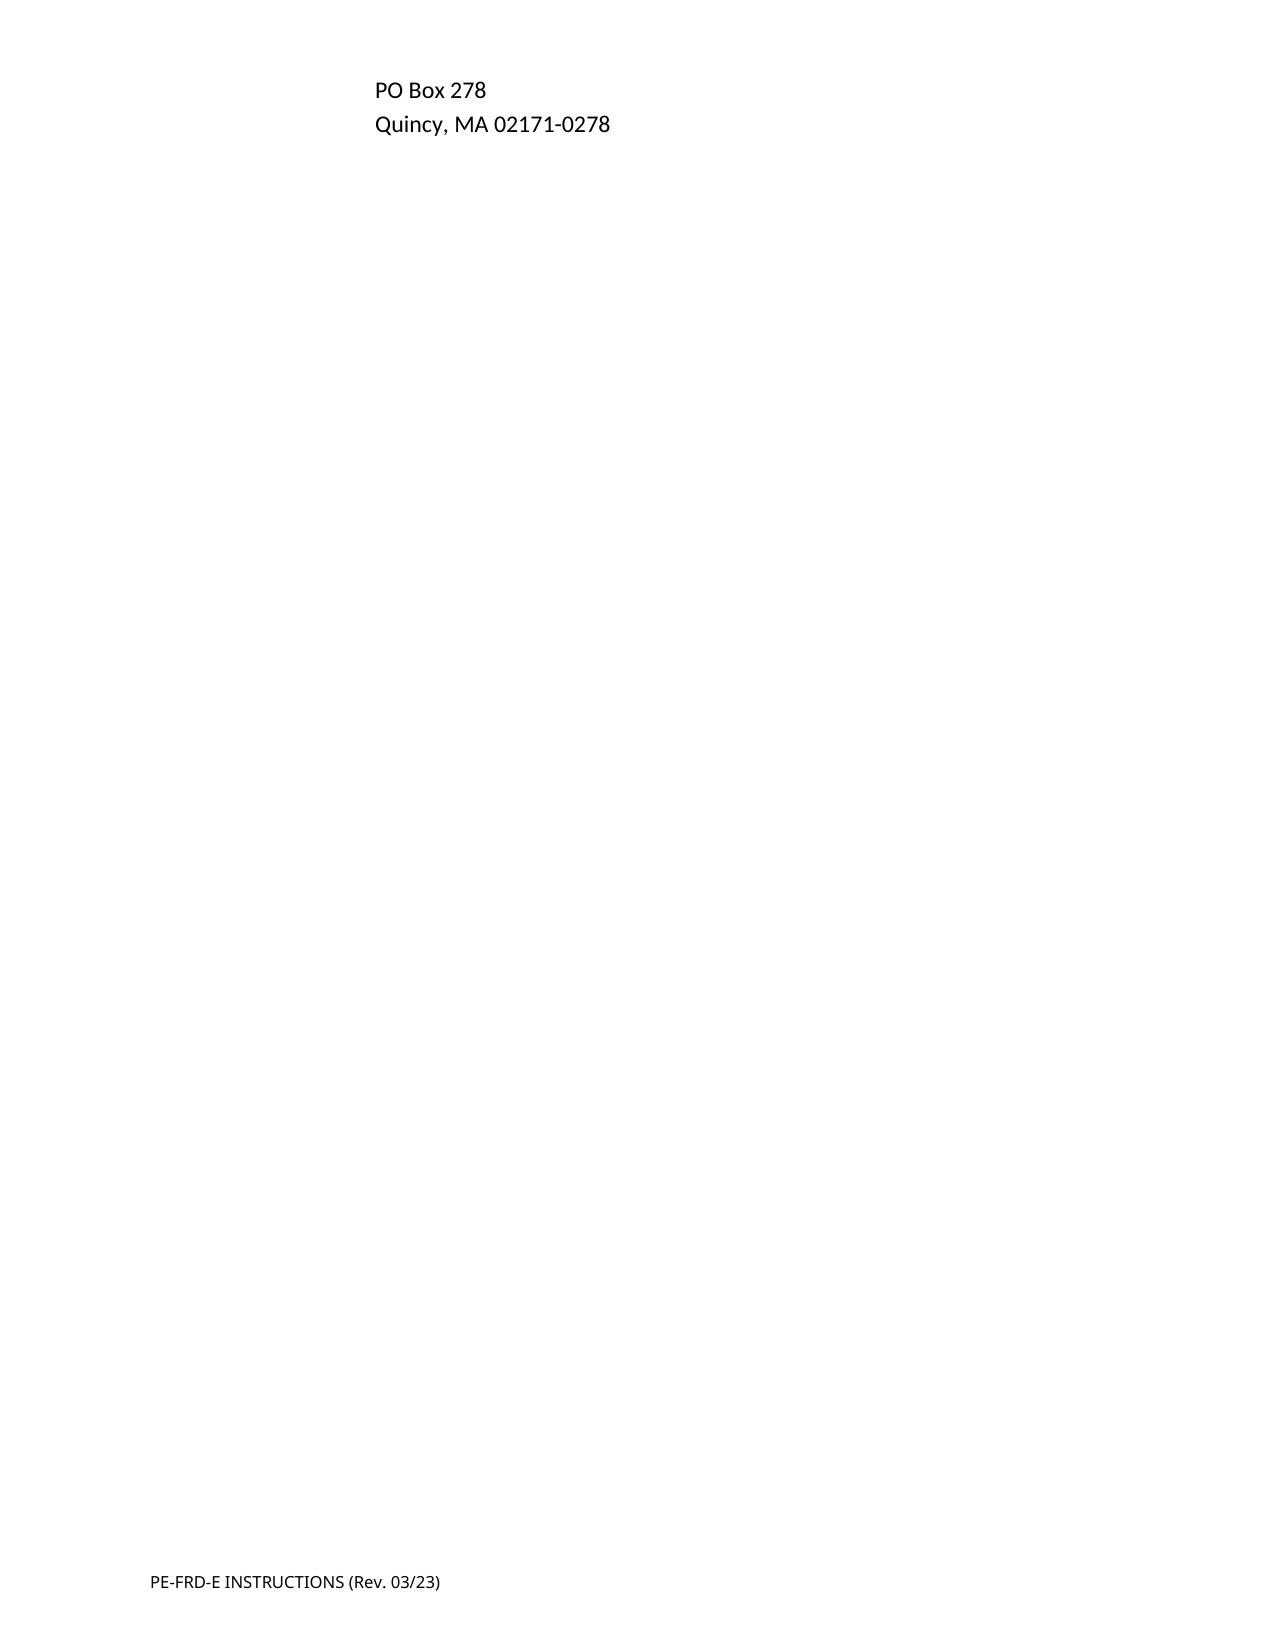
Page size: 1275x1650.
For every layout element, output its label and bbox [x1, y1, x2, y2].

text [150, 75, 1125, 138]
